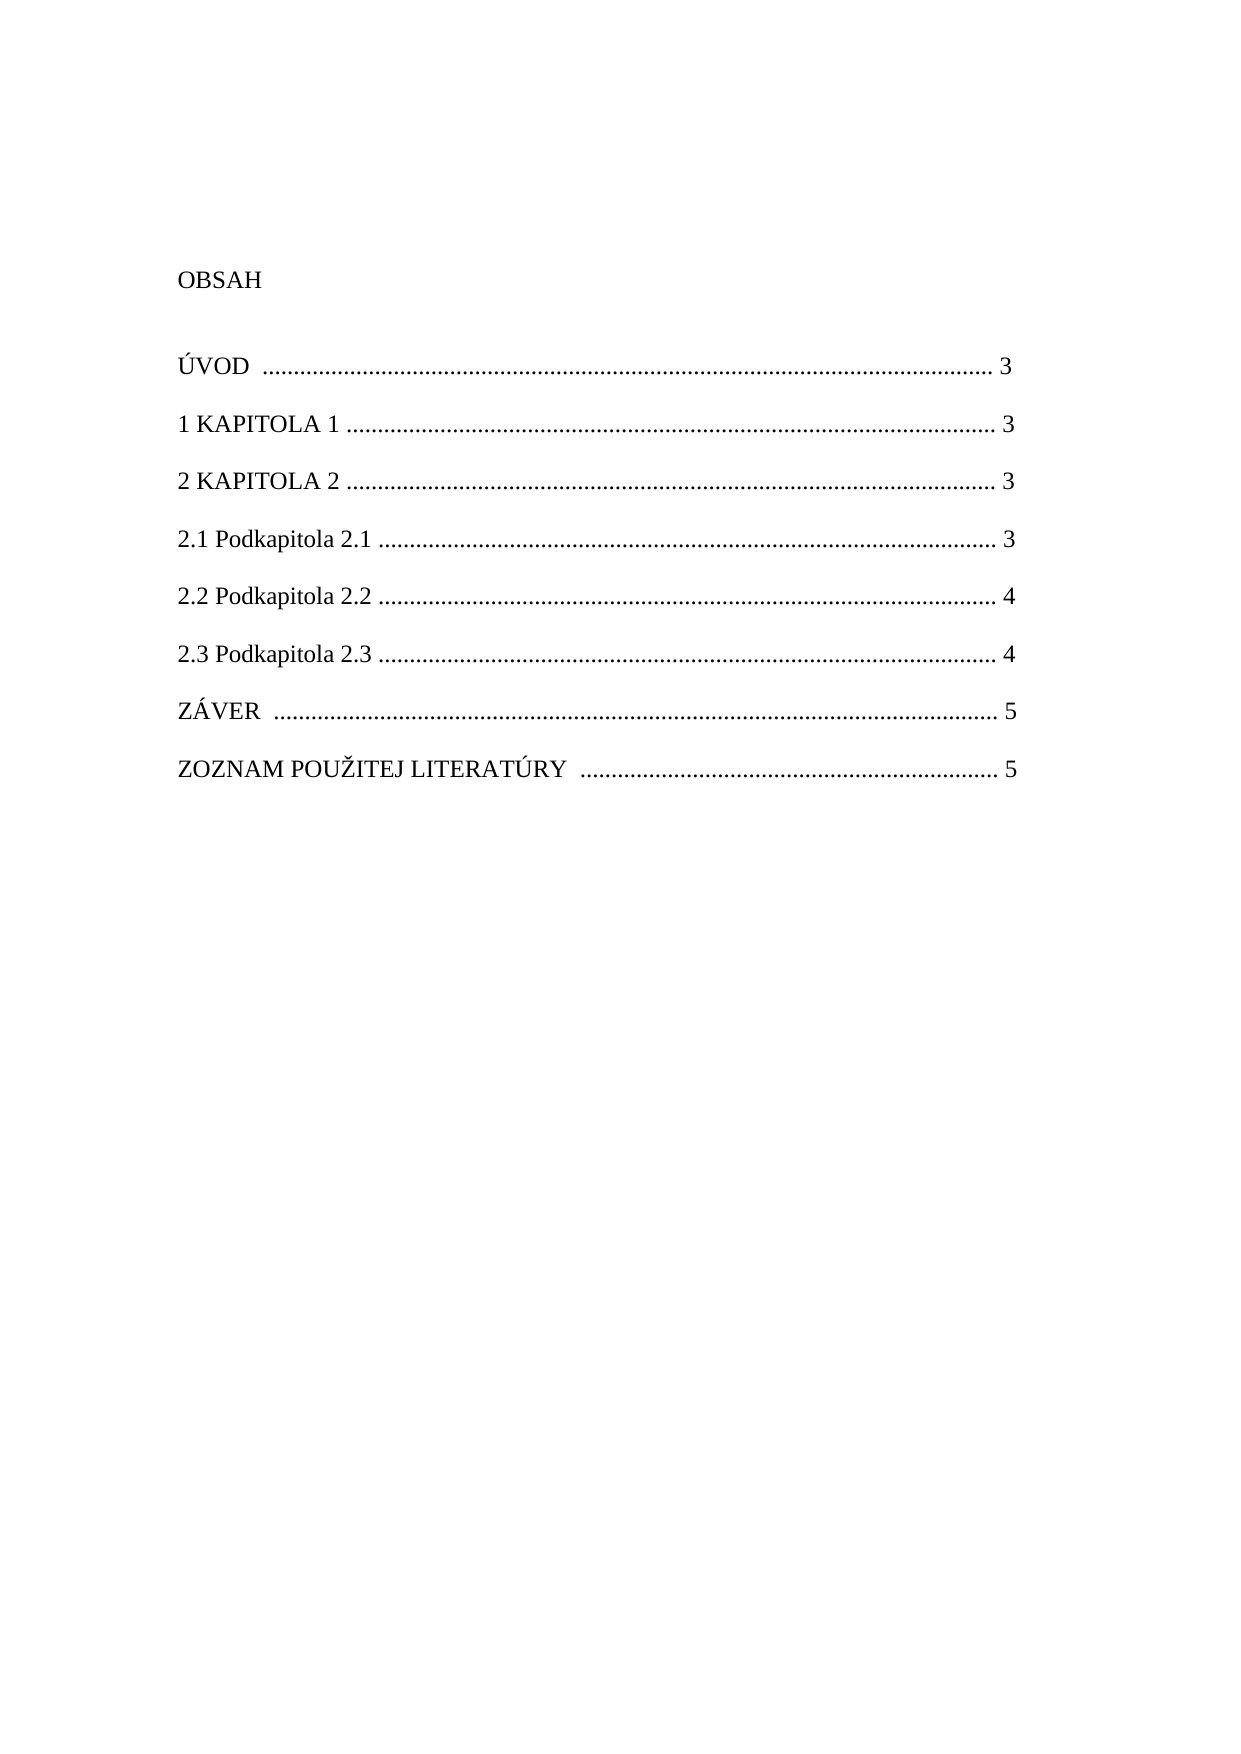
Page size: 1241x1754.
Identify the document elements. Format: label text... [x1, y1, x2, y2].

text ZOZNAM POUŽITEJ LITERATÚRY ................................................................... 5 [177, 754, 1053, 782]
text 2.2 Podkapitola 2.2 ................................................................................................... 4 [177, 581, 1053, 610]
text 1 KAPITOLA 1 ........................................................................................................ 3 [177, 409, 1053, 437]
text ÚVOD ..................................................................................................................... 3 [177, 351, 1053, 380]
text 2 KAPITOLA 2 ........................................................................................................ 3 [177, 466, 1053, 495]
text OBSAH [177, 265, 1053, 294]
text 2.1 Podkapitola 2.1 ................................................................................................... 3 [177, 524, 1053, 552]
text ZÁVER .................................................................................................................... 5 [177, 696, 1053, 725]
text 2.3 Podkapitola 2.3 ................................................................................................... 4 [177, 639, 1053, 667]
